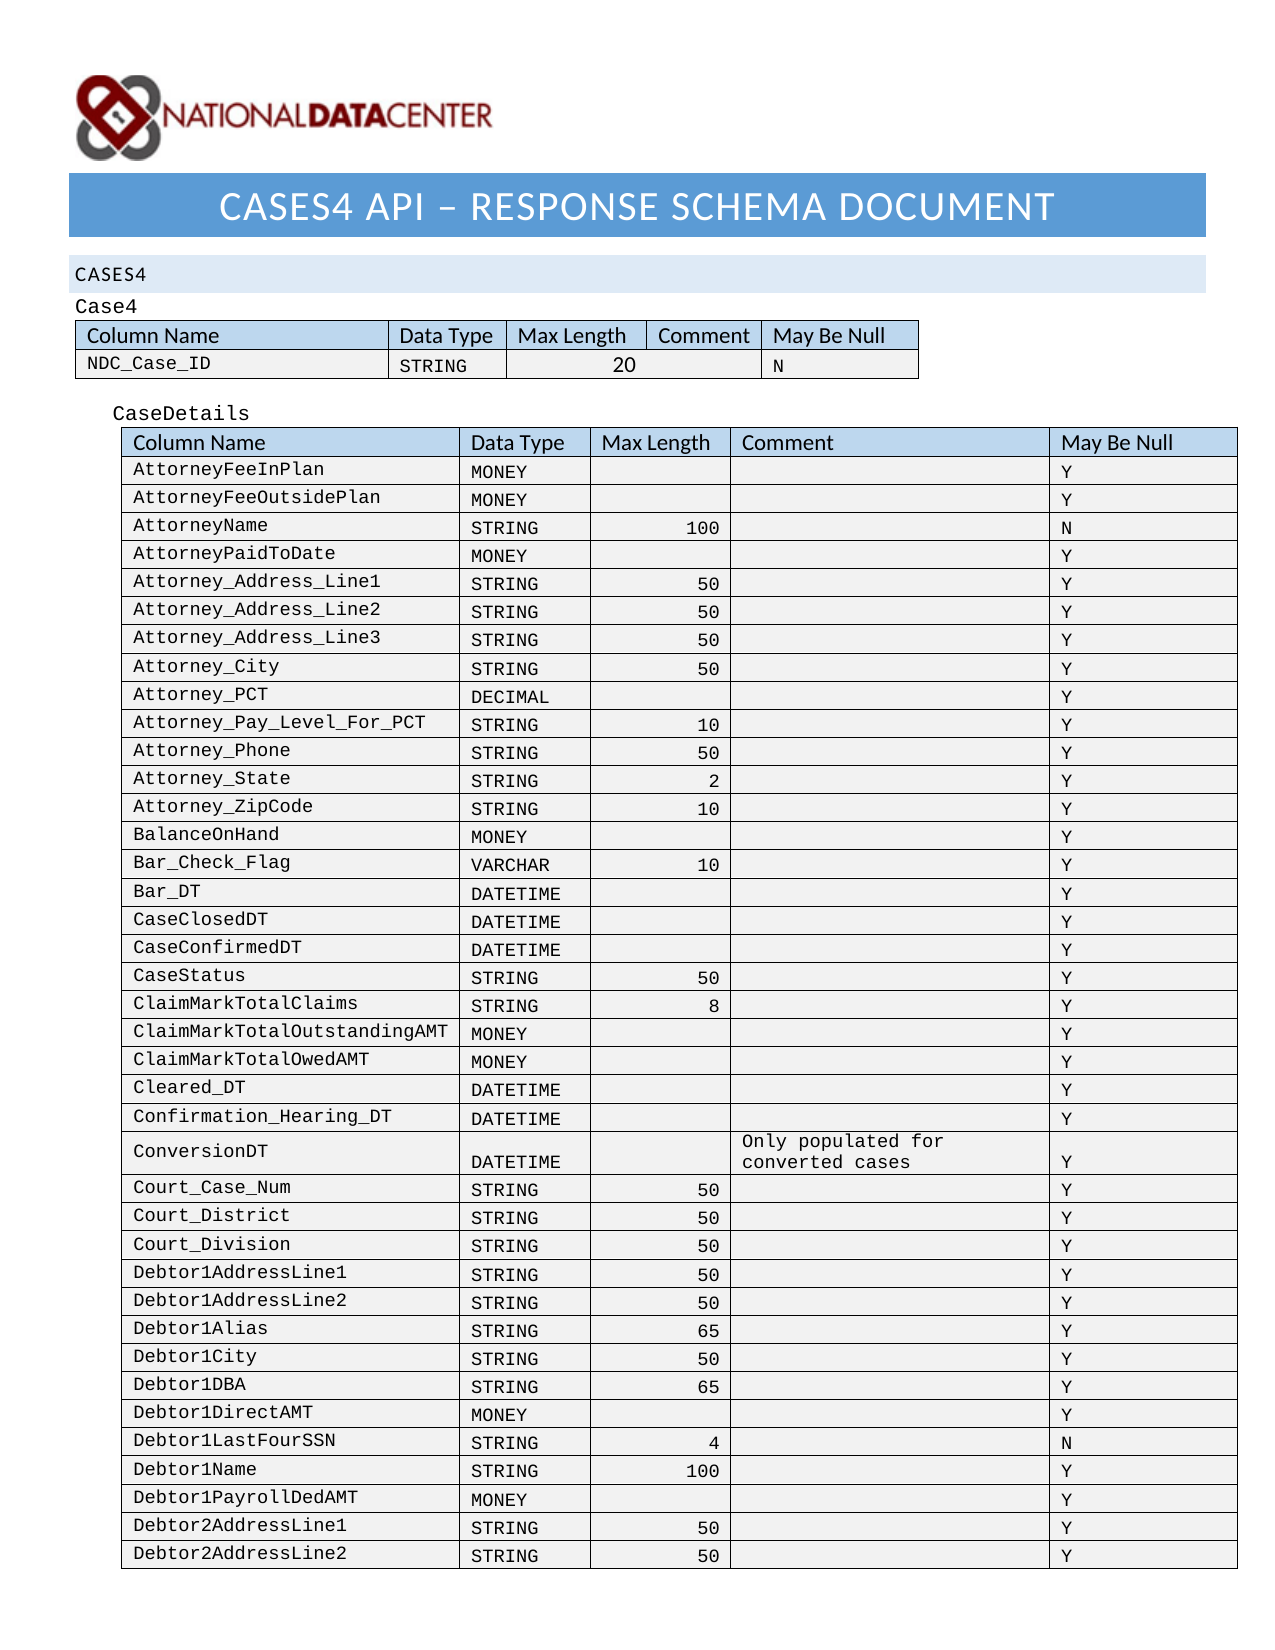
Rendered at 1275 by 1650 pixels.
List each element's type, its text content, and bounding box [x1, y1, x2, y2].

table_cell [731, 1485, 1049, 1512]
table_cell 10 [591, 850, 730, 877]
table_cell Debtor1LastFourSSN [122, 1428, 459, 1455]
table_cell STRING [460, 654, 590, 681]
table_cell NDC_Case_ID [76, 350, 388, 378]
table_cell [731, 1400, 1049, 1427]
table_cell CaseStatus [122, 963, 459, 990]
table_cell Y [1050, 485, 1237, 512]
table_cell Debtor1Alias [122, 1316, 459, 1343]
table_cell [591, 907, 730, 934]
table_cell CaseClosedDT [122, 907, 459, 934]
table_cell [591, 935, 730, 962]
table_cell STRING [460, 738, 590, 765]
table_cell [731, 569, 1049, 596]
table_cell Y [1050, 625, 1237, 652]
table_cell MONEY [460, 1485, 590, 1512]
table_cell Y [1050, 738, 1237, 765]
table_cell STRING [460, 1288, 590, 1315]
table_cell STRING [460, 710, 590, 737]
table_cell STRING [460, 569, 590, 596]
table_cell AttorneyName [122, 513, 459, 540]
table_cell [591, 1019, 730, 1046]
table_cell Y [1050, 1316, 1237, 1343]
table_cell STRING [460, 1513, 590, 1540]
table_cell 50 [591, 1513, 730, 1540]
table_cell 50 [591, 1231, 730, 1258]
picture [75, 75, 494, 161]
table_cell 50 [591, 1260, 730, 1287]
table_cell [591, 682, 730, 709]
table_cell [731, 625, 1049, 652]
table_cell STRING [460, 1372, 590, 1399]
table_cell [647, 350, 761, 378]
table_cell Y [1050, 1260, 1237, 1287]
table_cell 50 [591, 1541, 730, 1568]
table_cell [731, 1260, 1049, 1287]
table_cell STRING [460, 1428, 590, 1455]
table_cell Bar_Check_Flag [122, 850, 459, 877]
table_cell BalanceOnHand [122, 822, 459, 849]
table_cell Y [1050, 654, 1237, 681]
table_cell Y [1050, 1541, 1237, 1568]
table_cell [591, 457, 730, 484]
table_cell DATETIME [460, 879, 590, 906]
table_cell Y [1050, 879, 1237, 906]
table_cell [731, 1372, 1049, 1399]
table_cell MONEY [460, 822, 590, 849]
table_cell Y [1050, 1231, 1237, 1258]
table_cell AttorneyFeeOutsidePlan [122, 485, 459, 512]
table_cell Y [1050, 935, 1237, 962]
table_cell N [762, 350, 918, 378]
table_cell [731, 1231, 1049, 1258]
table_cell DATETIME [460, 1075, 590, 1102]
table_cell Y [1050, 710, 1237, 737]
table_cell Debtor1Name [122, 1456, 459, 1483]
table_cell Debtor1AddressLine1 [122, 1260, 459, 1287]
table_cell STRING [460, 963, 590, 990]
table_cell 50 [591, 597, 730, 624]
table_header Column Name [122, 428, 459, 456]
table_cell Attorney_Address_Line1 [122, 569, 459, 596]
table_cell STRING [460, 1175, 590, 1202]
table_cell Y [1050, 597, 1237, 624]
table_cell [591, 822, 730, 849]
table_cell 2 [591, 766, 730, 793]
table_cell ClaimMarkTotalOwedAMT [122, 1047, 459, 1074]
table_cell 50 [591, 1288, 730, 1315]
table_cell Y [1050, 822, 1237, 849]
table_cell Y [1050, 850, 1237, 877]
table_cell [591, 485, 730, 512]
table_cell Attorney_State [122, 766, 459, 793]
table_cell [591, 541, 730, 568]
table_cell 50 [591, 654, 730, 681]
table_cell [591, 879, 730, 906]
table_cell Y [1050, 1513, 1237, 1540]
table_cell Court_District [122, 1203, 459, 1230]
table_cell Court_Division [122, 1231, 459, 1258]
table_cell [591, 1104, 730, 1131]
table_cell ClaimMarkTotalOutstandingAMT [122, 1019, 459, 1046]
table_cell Confirmation_Hearing_DT [122, 1104, 459, 1131]
table_cell [731, 1175, 1049, 1202]
table_cell 50 [591, 569, 730, 596]
table_header Max Length [591, 428, 730, 456]
table_cell [731, 1456, 1049, 1483]
table_cell Court_Case_Num [122, 1175, 459, 1202]
table_cell [731, 1019, 1049, 1046]
table_cell DATETIME [460, 1132, 590, 1174]
table_cell Attorney_City [122, 654, 459, 681]
table_cell Y [1050, 991, 1237, 1018]
table_cell Debtor1DirectAMT [122, 1400, 459, 1427]
table_cell 10 [591, 794, 730, 821]
table_cell MONEY [460, 1047, 590, 1074]
table_cell [731, 457, 1049, 484]
table_cell [731, 513, 1049, 540]
table_cell STRING [460, 1316, 590, 1343]
table_cell MONEY [460, 457, 590, 484]
table_cell Attorney_Address_Line3 [122, 625, 459, 652]
table_cell Y [1050, 1344, 1237, 1371]
table_cell [731, 879, 1049, 906]
table_cell Y [1050, 457, 1237, 484]
table_cell [731, 654, 1049, 681]
table_cell Debtor1PayrollDedAMT [122, 1485, 459, 1512]
table_cell [731, 710, 1049, 737]
table_cell [731, 907, 1049, 934]
table_cell DATETIME [460, 935, 590, 962]
table_cell Attorney_Pay_Level_For_PCT [122, 710, 459, 737]
subtitle Cases4 api – RESPONSE schema document [75, 180, 1200, 231]
table_cell Bar_DT [122, 879, 459, 906]
table_cell 50 [591, 1175, 730, 1202]
text CaseDetails [112, 403, 1200, 427]
table_cell [591, 1132, 730, 1174]
table_cell STRING [460, 794, 590, 821]
table_cell 100 [591, 1456, 730, 1483]
table_header Data Type [389, 321, 506, 349]
table_cell Y [1050, 1485, 1237, 1512]
table_cell [731, 485, 1049, 512]
table_cell Y [1050, 794, 1237, 821]
table_cell AttorneyPaidToDate [122, 541, 459, 568]
table_cell Y [1050, 1019, 1237, 1046]
table_cell Y [1050, 1203, 1237, 1230]
table_cell [731, 1541, 1049, 1568]
table_cell [731, 1075, 1049, 1102]
table_cell STRING [460, 991, 590, 1018]
table_cell STRING [389, 350, 506, 378]
table_cell 50 [591, 1344, 730, 1371]
table_cell Y [1050, 907, 1237, 934]
table_cell DATETIME [460, 907, 590, 934]
table_cell [731, 1104, 1049, 1131]
table_cell 50 [591, 625, 730, 652]
table_cell Attorney_Phone [122, 738, 459, 765]
table_cell Y [1050, 1047, 1237, 1074]
table_cell MONEY [460, 1400, 590, 1427]
table_cell [731, 794, 1049, 821]
table_cell 4 [591, 1428, 730, 1455]
subtitle Cases4 [75, 261, 1200, 286]
table_cell DECIMAL [460, 682, 590, 709]
table_cell STRING [460, 1203, 590, 1230]
table_cell [591, 1400, 730, 1427]
table_cell Debtor1City [122, 1344, 459, 1371]
table_cell Only populated for converted cases [731, 1132, 1049, 1174]
table_cell 100 [591, 513, 730, 540]
table_cell Y [1050, 1175, 1237, 1202]
table_cell STRING [460, 625, 590, 652]
table_cell AttorneyFeeInPlan [122, 457, 459, 484]
table_cell [731, 1203, 1049, 1230]
table_cell Y [1050, 766, 1237, 793]
table_cell Y [1050, 1372, 1237, 1399]
table_cell Y [1050, 1288, 1237, 1315]
table_cell 10 [591, 710, 730, 737]
table_cell Y [1050, 682, 1237, 709]
table_cell 50 [591, 963, 730, 990]
table_cell Debtor2AddressLine1 [122, 1513, 459, 1540]
table_cell MONEY [460, 541, 590, 568]
table_cell Y [1050, 1075, 1237, 1102]
table_cell [591, 1485, 730, 1512]
table_cell [731, 963, 1049, 990]
table_cell MONEY [460, 485, 590, 512]
table_cell [731, 682, 1049, 709]
table_cell [731, 935, 1049, 962]
table_cell [731, 738, 1049, 765]
table_cell [731, 1316, 1049, 1343]
table_header May Be Null [762, 321, 918, 349]
table_header May Be Null [1050, 428, 1237, 456]
table_cell VARCHAR [460, 850, 590, 877]
table_cell [731, 1344, 1049, 1371]
table_cell [731, 766, 1049, 793]
table_cell Y [1050, 1104, 1237, 1131]
table_cell [591, 1047, 730, 1074]
table_cell [591, 1075, 730, 1102]
table_cell STRING [460, 513, 590, 540]
table_cell [731, 1513, 1049, 1540]
table_cell [731, 597, 1049, 624]
table_header Comment [647, 321, 761, 349]
table_cell 65 [591, 1372, 730, 1399]
table_cell [731, 991, 1049, 1018]
table_cell 50 [591, 738, 730, 765]
table_cell Debtor2AddressLine2 [122, 1541, 459, 1568]
table_cell [731, 822, 1049, 849]
table_cell STRING [460, 1541, 590, 1568]
table_cell 8 [591, 991, 730, 1018]
table_cell Attorney_ZipCode [122, 794, 459, 821]
table_cell Y [1050, 541, 1237, 568]
table_cell Attorney_PCT [122, 682, 459, 709]
table_cell Y [1050, 963, 1237, 990]
table_cell STRING [460, 597, 590, 624]
table_cell 20 [507, 350, 647, 378]
table_cell [731, 1047, 1049, 1074]
text Case4 [75, 296, 1200, 320]
table_cell Attorney_Address_Line2 [122, 597, 459, 624]
table_cell [731, 1428, 1049, 1455]
table_cell [731, 1288, 1049, 1315]
table_cell DATETIME [460, 1104, 590, 1131]
table_header Max Length [507, 321, 646, 349]
table_header Data Type [460, 428, 590, 456]
table_cell [731, 850, 1049, 877]
table_cell MONEY [460, 1019, 590, 1046]
table_header Comment [731, 428, 1049, 456]
table_cell Y [1050, 1132, 1237, 1174]
table_cell Y [1050, 569, 1237, 596]
table_cell [731, 541, 1049, 568]
table_cell STRING [460, 1456, 590, 1483]
table_cell N [1050, 1428, 1237, 1455]
table_cell ClaimMarkTotalClaims [122, 991, 459, 1018]
table_cell STRING [460, 766, 590, 793]
table_header Column Name [76, 321, 388, 349]
table_cell ConversionDT [122, 1132, 459, 1174]
table_cell N [1050, 513, 1237, 540]
table_cell STRING [460, 1260, 590, 1287]
table_cell CaseConfirmedDT [122, 935, 459, 962]
table_cell STRING [460, 1231, 590, 1258]
table_cell Y [1050, 1456, 1237, 1483]
table_cell Cleared_DT [122, 1075, 459, 1102]
table_cell Debtor1DBA [122, 1372, 459, 1399]
table_cell STRING [460, 1344, 590, 1371]
table_cell 65 [591, 1316, 730, 1343]
table_cell 50 [591, 1203, 730, 1230]
table_cell Debtor1AddressLine2 [122, 1288, 459, 1315]
table_cell Y [1050, 1400, 1237, 1427]
